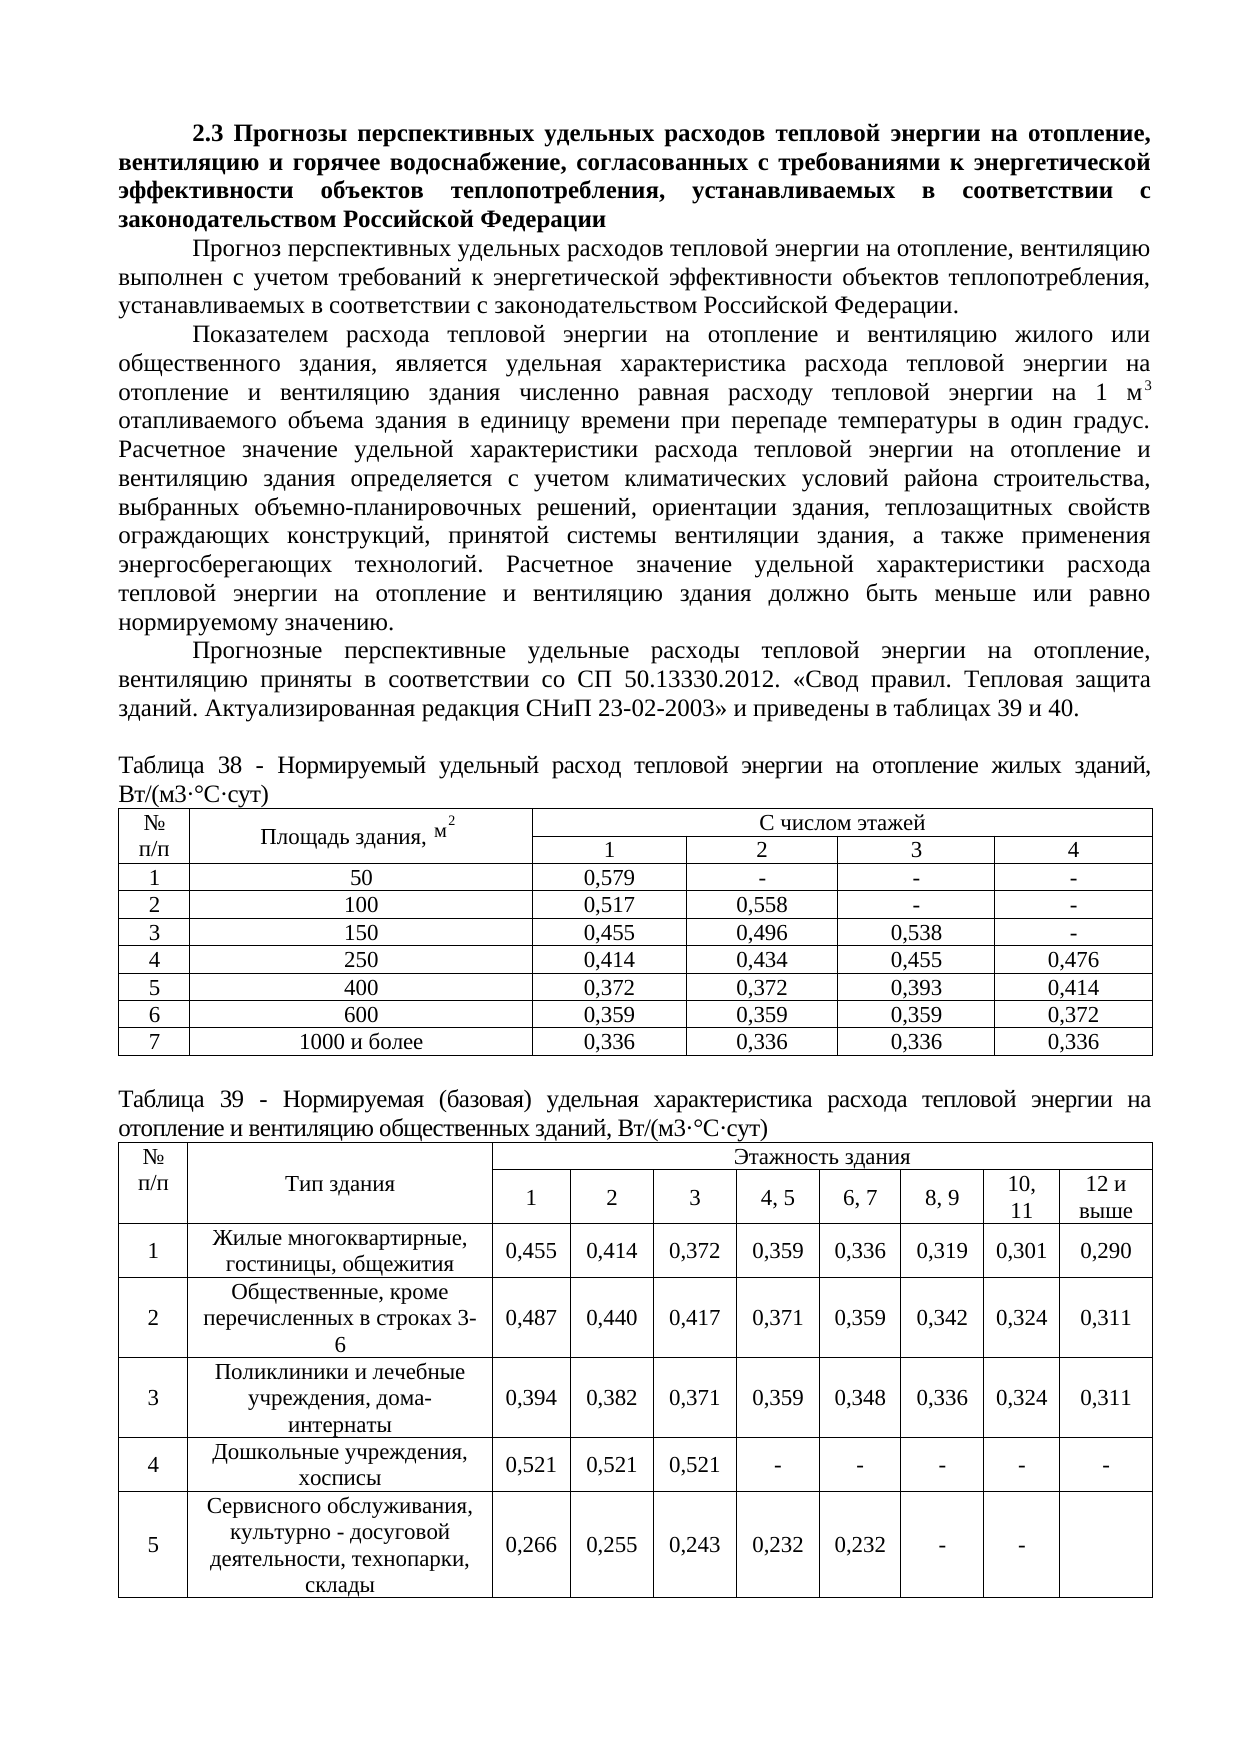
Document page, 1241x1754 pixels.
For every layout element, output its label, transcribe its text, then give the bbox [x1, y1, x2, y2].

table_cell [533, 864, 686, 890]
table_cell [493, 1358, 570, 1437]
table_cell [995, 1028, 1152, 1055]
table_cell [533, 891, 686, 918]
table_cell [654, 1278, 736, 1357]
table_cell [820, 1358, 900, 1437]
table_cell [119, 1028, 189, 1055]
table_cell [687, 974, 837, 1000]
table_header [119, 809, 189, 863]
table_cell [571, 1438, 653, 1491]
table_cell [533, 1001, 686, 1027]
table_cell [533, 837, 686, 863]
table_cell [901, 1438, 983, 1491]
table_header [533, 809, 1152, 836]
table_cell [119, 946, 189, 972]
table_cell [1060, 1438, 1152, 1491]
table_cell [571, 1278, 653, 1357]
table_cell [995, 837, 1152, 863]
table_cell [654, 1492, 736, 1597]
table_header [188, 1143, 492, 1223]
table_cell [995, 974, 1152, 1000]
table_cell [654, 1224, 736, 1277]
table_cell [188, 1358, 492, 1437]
subtitle 2.3 Прогнозы перспективных удельных расходов тепловой энергии на отопление, вентиляцию и горячее водоснабжение, согласованных с требованиями к энергетической эффективности объектов теплопотребления, устанавливаемых в соответствии с законодательством Российской Федерации [118, 118, 1152, 233]
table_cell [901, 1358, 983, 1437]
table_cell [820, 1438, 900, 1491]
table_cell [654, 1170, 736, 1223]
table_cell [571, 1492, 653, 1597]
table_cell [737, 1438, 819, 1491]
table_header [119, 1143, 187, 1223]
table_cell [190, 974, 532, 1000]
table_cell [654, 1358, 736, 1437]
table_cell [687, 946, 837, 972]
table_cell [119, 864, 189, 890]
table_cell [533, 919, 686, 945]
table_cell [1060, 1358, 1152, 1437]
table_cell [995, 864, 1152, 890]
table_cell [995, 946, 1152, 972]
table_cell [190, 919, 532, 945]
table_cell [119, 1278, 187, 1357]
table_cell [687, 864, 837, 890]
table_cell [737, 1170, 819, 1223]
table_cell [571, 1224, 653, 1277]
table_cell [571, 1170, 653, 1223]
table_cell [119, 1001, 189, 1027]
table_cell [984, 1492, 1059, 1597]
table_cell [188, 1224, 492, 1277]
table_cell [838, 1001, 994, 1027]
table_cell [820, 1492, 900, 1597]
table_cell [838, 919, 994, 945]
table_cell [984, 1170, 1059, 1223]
text Прогнозные перспективные удельные расходы тепловой энергии на отопление, вентиляцию приняты в соответствии со СП 50.13330.2012. «Свод правил. Тепловая защита зданий. Актуализированная редакция СНиП 23-02-2003» и приведены в таблицах 39 и 40. [118, 636, 1152, 722]
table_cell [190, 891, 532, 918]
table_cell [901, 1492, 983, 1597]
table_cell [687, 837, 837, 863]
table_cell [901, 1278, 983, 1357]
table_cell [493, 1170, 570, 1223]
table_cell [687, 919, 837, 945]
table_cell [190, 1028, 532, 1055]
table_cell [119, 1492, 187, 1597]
text Прогноз перспективных удельных расходов тепловой энергии на отопление, вентиляцию выполнен с учетом требований к энергетической эффективности объектов теплопотребления, устанавливаемых в соответствии с законодательством Российской Федерации. [118, 233, 1152, 319]
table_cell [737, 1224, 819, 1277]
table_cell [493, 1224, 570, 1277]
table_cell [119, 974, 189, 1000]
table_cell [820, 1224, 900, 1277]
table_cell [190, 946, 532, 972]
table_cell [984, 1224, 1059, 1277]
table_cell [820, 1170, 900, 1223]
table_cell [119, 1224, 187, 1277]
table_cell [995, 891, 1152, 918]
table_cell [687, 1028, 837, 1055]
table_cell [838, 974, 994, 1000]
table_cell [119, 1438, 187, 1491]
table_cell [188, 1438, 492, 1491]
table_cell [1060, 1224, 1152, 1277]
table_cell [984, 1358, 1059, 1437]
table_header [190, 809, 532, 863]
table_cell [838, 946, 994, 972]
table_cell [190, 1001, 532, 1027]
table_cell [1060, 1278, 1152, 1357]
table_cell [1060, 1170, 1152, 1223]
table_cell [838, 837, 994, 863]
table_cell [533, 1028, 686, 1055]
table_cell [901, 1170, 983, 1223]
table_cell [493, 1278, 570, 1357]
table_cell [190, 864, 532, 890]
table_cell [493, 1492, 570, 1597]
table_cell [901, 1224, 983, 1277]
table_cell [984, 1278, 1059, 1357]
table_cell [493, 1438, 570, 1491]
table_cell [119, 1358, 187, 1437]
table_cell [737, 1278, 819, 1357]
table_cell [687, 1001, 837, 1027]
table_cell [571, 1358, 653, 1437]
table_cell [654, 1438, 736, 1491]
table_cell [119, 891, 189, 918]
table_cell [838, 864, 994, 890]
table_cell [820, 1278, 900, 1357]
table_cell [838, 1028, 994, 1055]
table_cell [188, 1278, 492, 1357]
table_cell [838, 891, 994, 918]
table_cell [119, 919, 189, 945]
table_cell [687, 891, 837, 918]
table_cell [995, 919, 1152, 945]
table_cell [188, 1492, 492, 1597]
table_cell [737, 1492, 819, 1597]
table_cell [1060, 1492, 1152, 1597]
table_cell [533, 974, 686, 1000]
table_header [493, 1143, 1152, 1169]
text Показателем расхода тепловой энергии на отопление и вентиляцию жилого или общественного здания, является удельная характеристика расхода тепловой энергии на отопление и вентиляцию здания численно равная расходу тепловой энергии на 1 м3 отапливаемого объема здания в единицу времени при перепаде температуры в один градус. Расчетное значение удельной характеристики расхода тепловой энергии на отопление и вентиляцию здания определяется с учетом климатических условий района строительства, выбранных объемно-планировочных решений, ориентации здания, теплозащитных свойств ограждающих конструкций, принятой системы вентиляции здания, а также применения энергосберегающих технологий. Расчетное значение удельной характеристики расхода тепловой энергии на отопление и вентиляцию здания должно быть меньше или равно нормируемому значению. [118, 319, 1152, 636]
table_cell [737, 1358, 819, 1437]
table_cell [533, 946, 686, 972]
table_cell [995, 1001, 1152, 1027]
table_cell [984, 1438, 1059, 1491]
